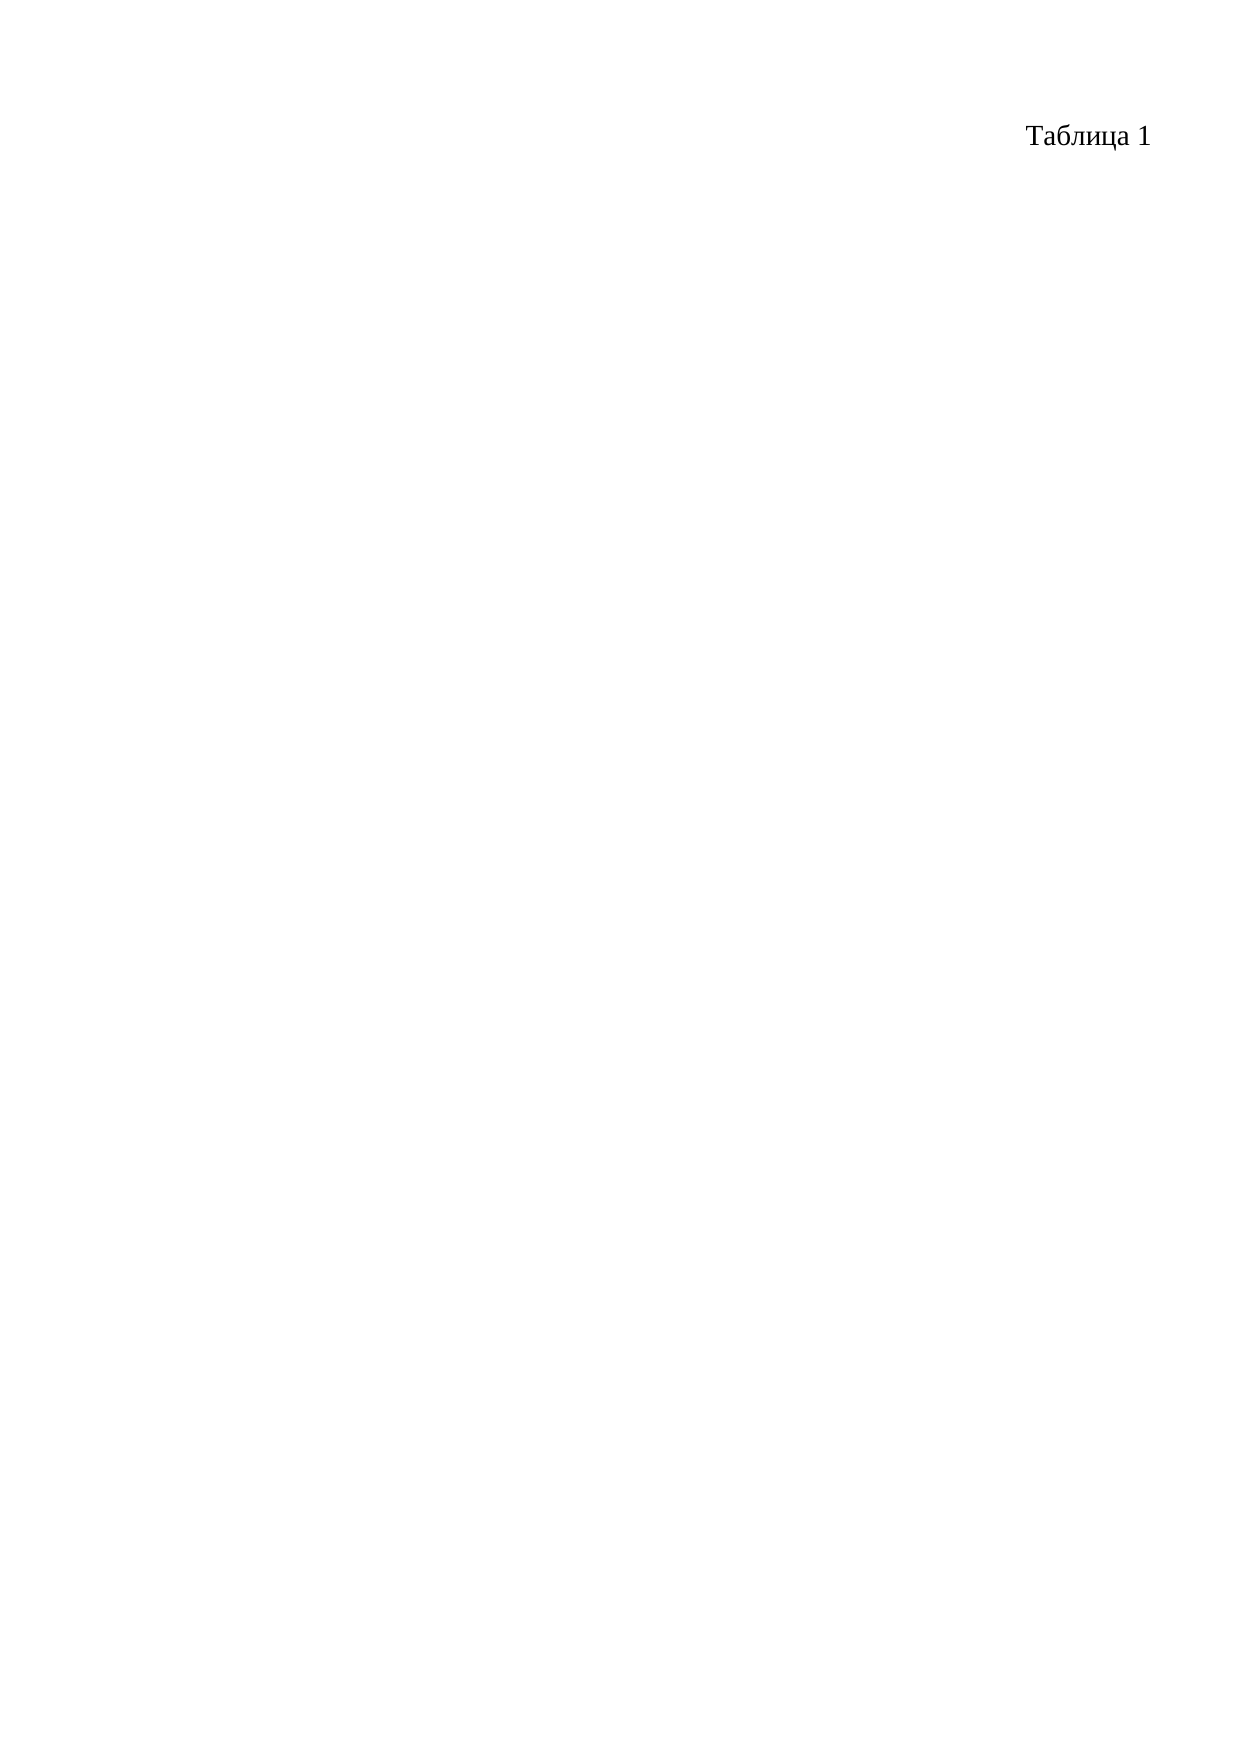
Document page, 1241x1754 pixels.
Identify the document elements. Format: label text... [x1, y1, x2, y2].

text Таблица 1 [177, 118, 1152, 152]
